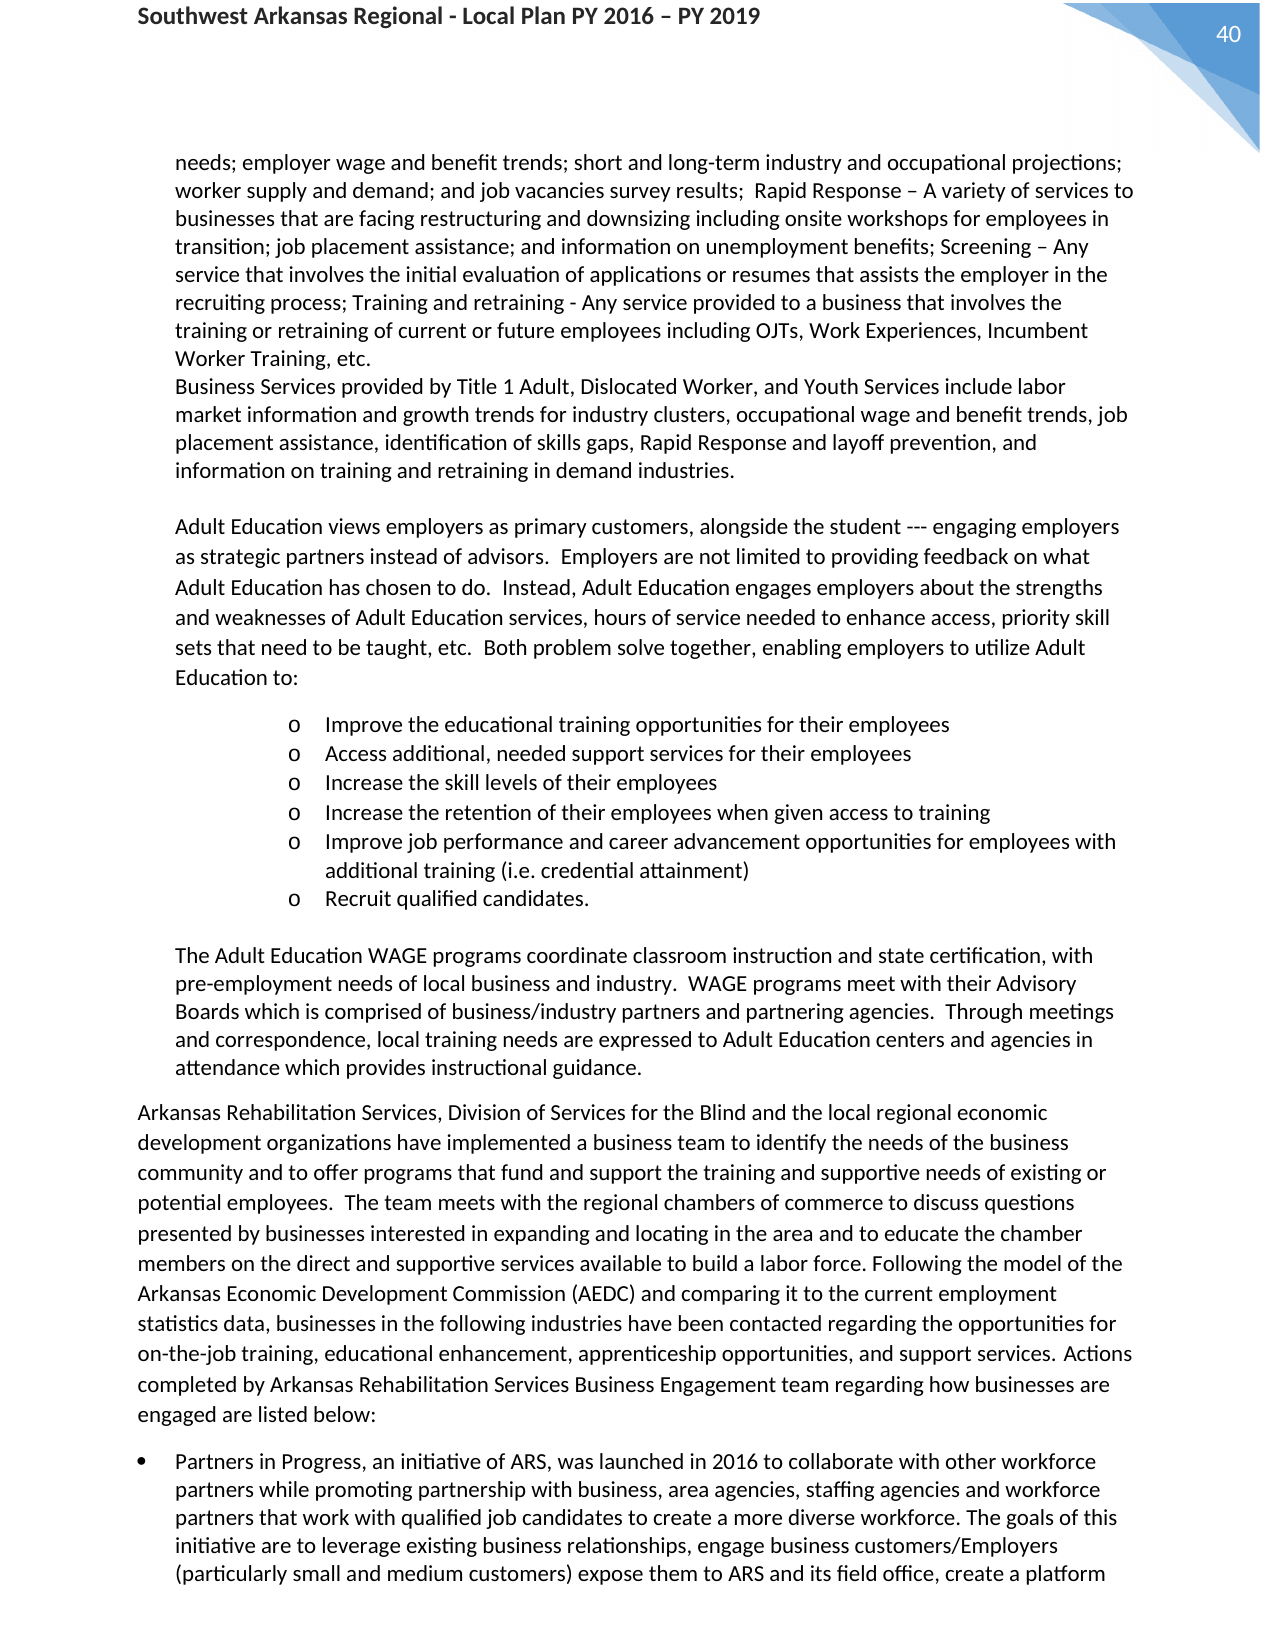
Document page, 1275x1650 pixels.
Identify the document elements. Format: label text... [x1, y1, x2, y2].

list Increase the retention of their employees when given access to training [287, 798, 1137, 827]
list Business Services provided by Title 1 Adult, Dislocated Worker, and Youth Services include labor market information and growth trends for industry clusters, occupational wage and benefit trends, job placement assistance, identification of skills gaps, Rapid Response and layoff prevention, and information on training and retraining in demand industries. [175, 372, 1137, 484]
list Access additional, needed support services for their employees [287, 739, 1137, 768]
list Improve job performance and career advancement opportunities for employees with additional training (i.e. credential attainment) [287, 827, 1137, 884]
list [175, 148, 1137, 372]
text Adult Education views employers as primary customers, alongside the student --- engaging employers as strategic partners instead of advisors. Employers are not limited to providing feedback on what Adult Education has chosen to do. Instead, Adult Education engages employers about the strengths and weaknesses of Adult Education services, hours of service needed to enhance access, priority skill sets that need to be taught, etc. Both problem solve together, enabling employers to utilize Adult Education to: [175, 512, 1137, 691]
list Improve the educational training opportunities for their employees [287, 710, 1137, 739]
picture [1060, 3, 1260, 154]
list Recruit qualified candidates. [287, 884, 1137, 913]
list Increase the skill levels of their employees [287, 768, 1137, 798]
text Arkansas Rehabilitation Services, Division of Services for the Blind and the local regional economic development organizations have implemented a business team to identify the needs of the business community and to offer programs that fund and support the training and supportive needs of existing or potential employees. The team meets with the regional chambers of commerce to discuss questions presented by businesses interested in expanding and locating in the area and to educate the chamber members on the direct and supportive services available to build a labor force. Following the model of the Arkansas Economic Development Commission (AEDC) and comparing it to the current employment statistics data, businesses in the following industries have been contacted regarding the opportunities for on-the-job training, educational enhancement, apprenticeship opportunities, and support services. Actions completed by Arkansas Rehabilitation Services Business Engagement team regarding how businesses are engaged are listed below: [137, 1098, 1137, 1428]
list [137, 1447, 1137, 1587]
text The Adult Education WAGE programs coordinate classroom instruction and state certification, with pre-employment needs of local business and industry. WAGE programs meet with their Advisory Boards which is comprised of business/industry partners and partnering agencies. Through meetings and correspondence, local training needs are expressed to Adult Education centers and agencies in attendance which provides instructional guidance. [175, 941, 1137, 1081]
